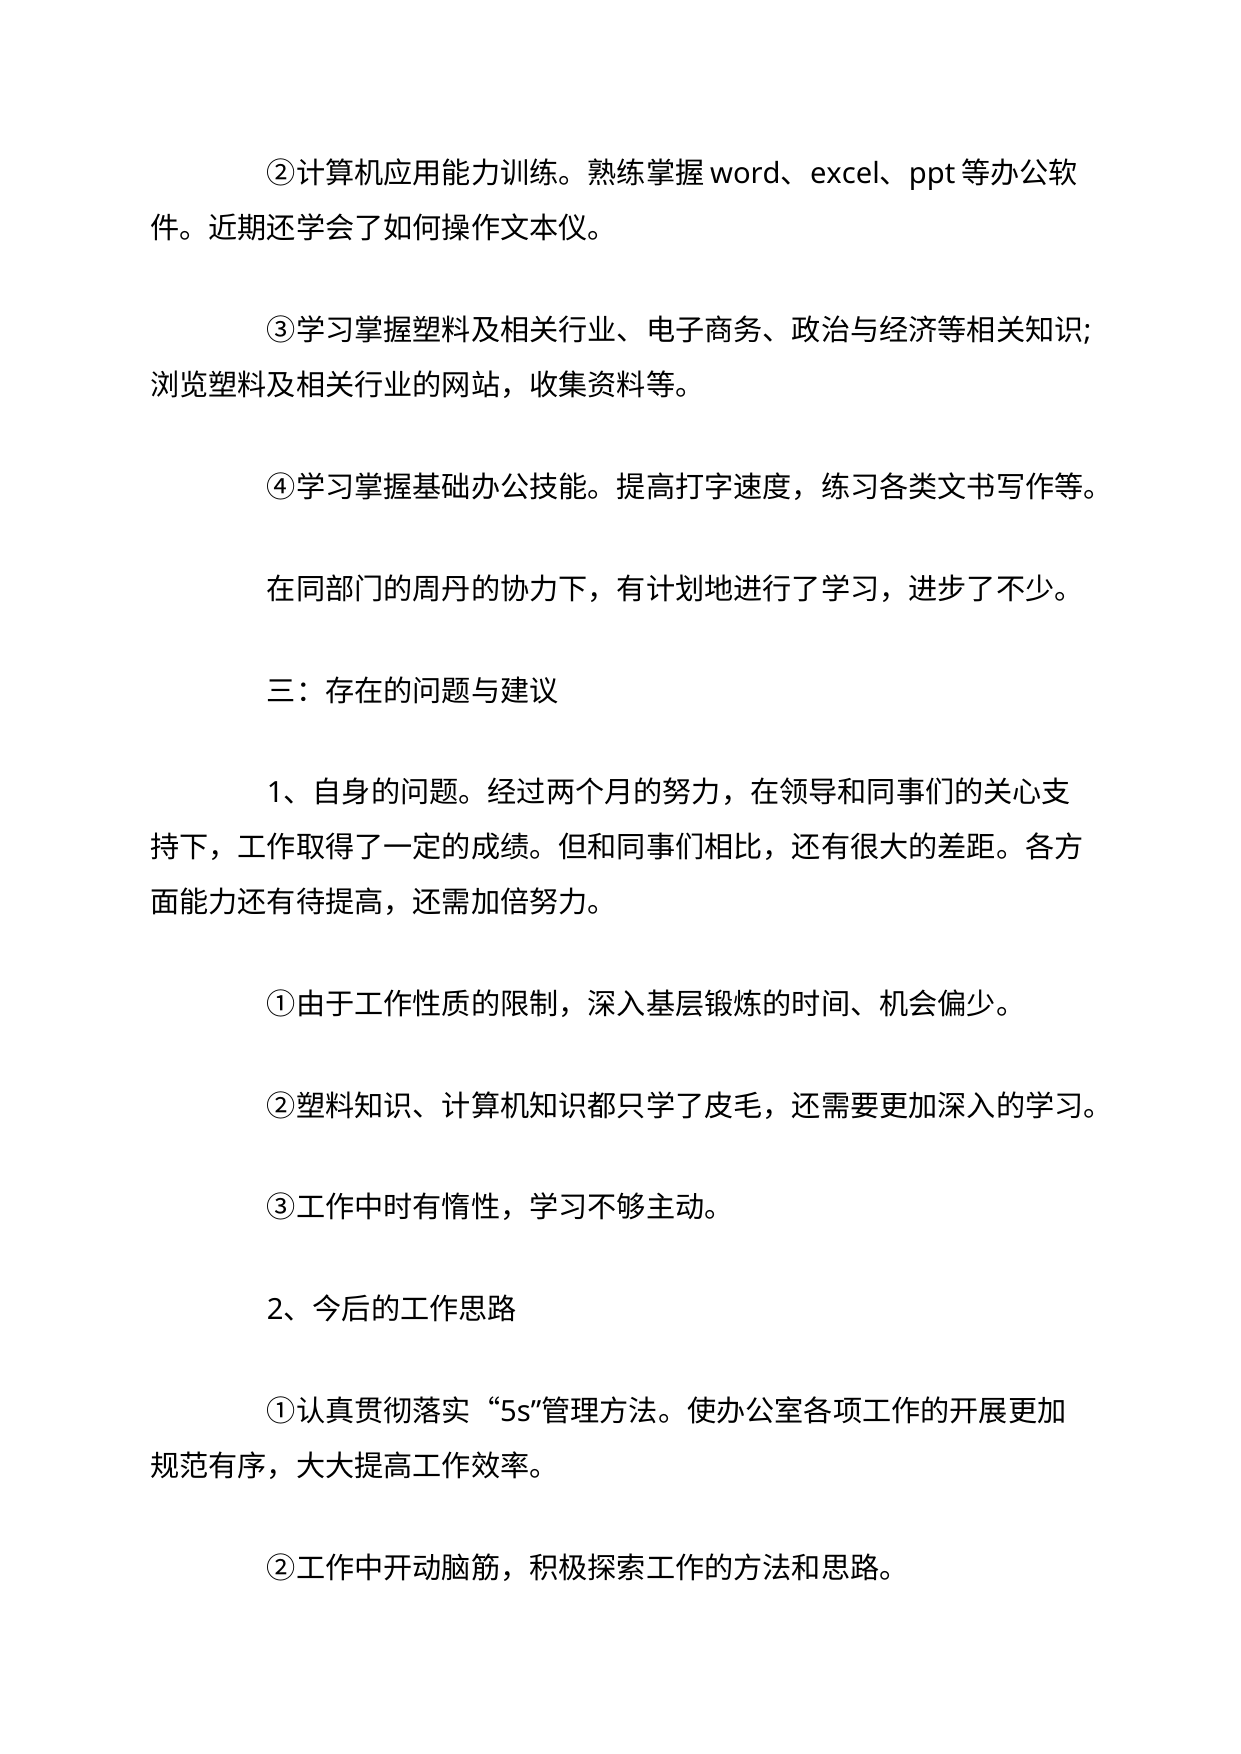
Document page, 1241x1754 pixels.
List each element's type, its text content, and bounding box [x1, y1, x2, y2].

text ③工作中时有惰性，学习不够主动。 [150, 1184, 1090, 1226]
text ④学习掌握基础办公技能。提高打字速度，练习各类文书写作等。 [150, 463, 1090, 506]
text ①认真贯彻落实“5s”管理方法。使办公室各项工作的开展更加规范有序，大大提高工作效率。 [150, 1388, 1090, 1485]
text ②塑料知识、计算机知识都只学了皮毛，还需要更加深入的学习。 [150, 1082, 1090, 1124]
text 1、自身的问题。经过两个月的努力，在领导和同事们的关心支持下，工作取得了一定的成绩。但和同事们相比，还有很大的差距。各方面能力还有待提高，还需加倍努力。 [150, 769, 1090, 921]
text ②工作中开动脑筋，积极探索工作的方法和思路。 [150, 1544, 1090, 1587]
text ②计算机应用能力训练。熟练掌握word、excel、ppt等办公软件。近期还学会了如何操作文本仪。 [150, 150, 1090, 247]
text 在同部门的周丹的协力下，有计划地进行了学习，进步了不少。 [150, 565, 1090, 608]
text 三：存在的问题与建议 [150, 667, 1090, 709]
text 2、今后的工作思路 [150, 1286, 1090, 1328]
text ①由于工作性质的限制，深入基层锻炼的时间、机会偏少。 [150, 981, 1090, 1023]
text ③学习掌握塑料及相关行业、电子商务、政治与经济等相关知识;浏览塑料及相关行业的网站，收集资料等。 [150, 307, 1090, 404]
